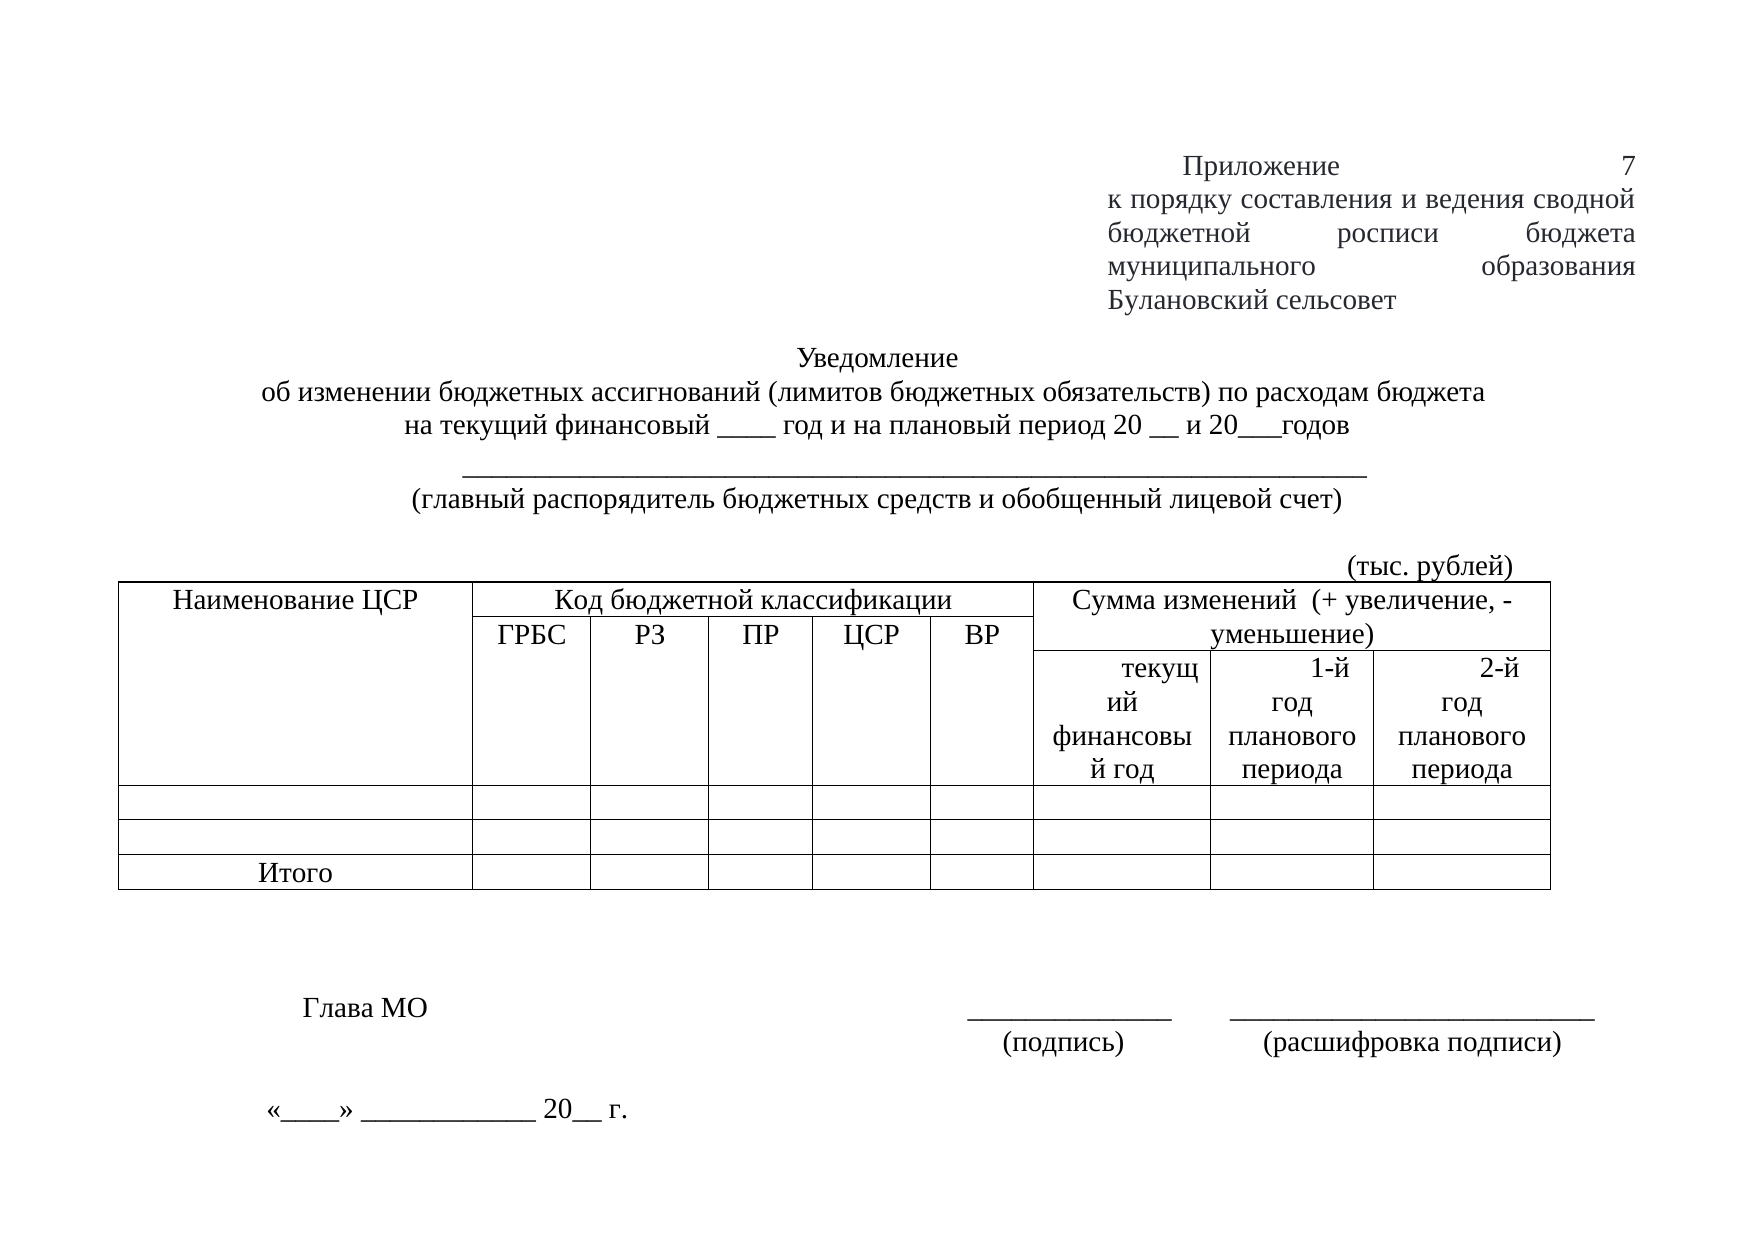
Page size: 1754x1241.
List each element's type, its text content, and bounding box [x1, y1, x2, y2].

table_cell [473, 786, 590, 819]
table_cell [1034, 786, 1210, 819]
table_cell ВР [931, 617, 1033, 785]
text (главный распорядитель бюджетных средств и обобщенный лицевой счет) [118, 481, 1636, 514]
table_cell 2-й год планового периода [1374, 651, 1550, 785]
table_cell [1034, 820, 1210, 854]
table_cell [119, 786, 472, 819]
text (подпись) (расшифровка подписи) [118, 1024, 1636, 1057]
subtitle Уведомление об изменении бюджетных ассигнований (лимитов бюджетных обязательств) по расходам бюджета на текущий финансовый ____ год и на плановый период 20 __ и 20___годов [118, 340, 1636, 441]
table_cell [931, 786, 1033, 819]
table_cell [591, 820, 708, 854]
table_cell [1374, 855, 1550, 888]
table_cell ЦСР [813, 617, 930, 785]
table_header Наименование ЦСР [119, 583, 472, 785]
table_cell [1211, 820, 1373, 854]
table_cell 1-й год планового периода [1211, 651, 1373, 785]
table_cell [1211, 786, 1373, 819]
text Приложение 7 к порядку составления и ведения сводной бюджетной росписи бюджета муниципального образования Булановский сельсовет [1107, 148, 1636, 315]
table_cell [1034, 855, 1210, 888]
table_cell [813, 786, 930, 819]
table_cell [591, 786, 708, 819]
table_cell текущий финансовый год [1034, 651, 1210, 785]
table_header Код бюджетной классификации [473, 583, 1033, 616]
table_cell ГРБС [473, 617, 590, 785]
text Глава МО ______________ _________________________ [118, 990, 1636, 1024]
table_cell [473, 855, 590, 888]
text «____» ____________ 20__ г. [118, 1091, 1636, 1124]
table_cell [709, 786, 812, 819]
table_cell [813, 820, 930, 854]
table_cell [473, 820, 590, 854]
table_cell [931, 820, 1033, 854]
table_cell [119, 820, 472, 854]
table_cell Итого [119, 855, 472, 888]
table_cell РЗ [591, 617, 708, 785]
text ______________________________________________________________ [118, 447, 1636, 481]
text (тыс. рублей) [118, 548, 1610, 581]
table_cell [591, 855, 708, 888]
table_cell [1211, 855, 1373, 888]
table_header Сумма изменений (+ увеличение, - уменьшение) [1034, 583, 1550, 649]
table_cell [813, 855, 930, 888]
table_cell [709, 820, 812, 854]
table_cell [1374, 786, 1550, 819]
table_cell [931, 855, 1033, 888]
table_cell [1374, 820, 1550, 854]
table_cell [709, 855, 812, 888]
table_cell ПР [709, 617, 812, 785]
